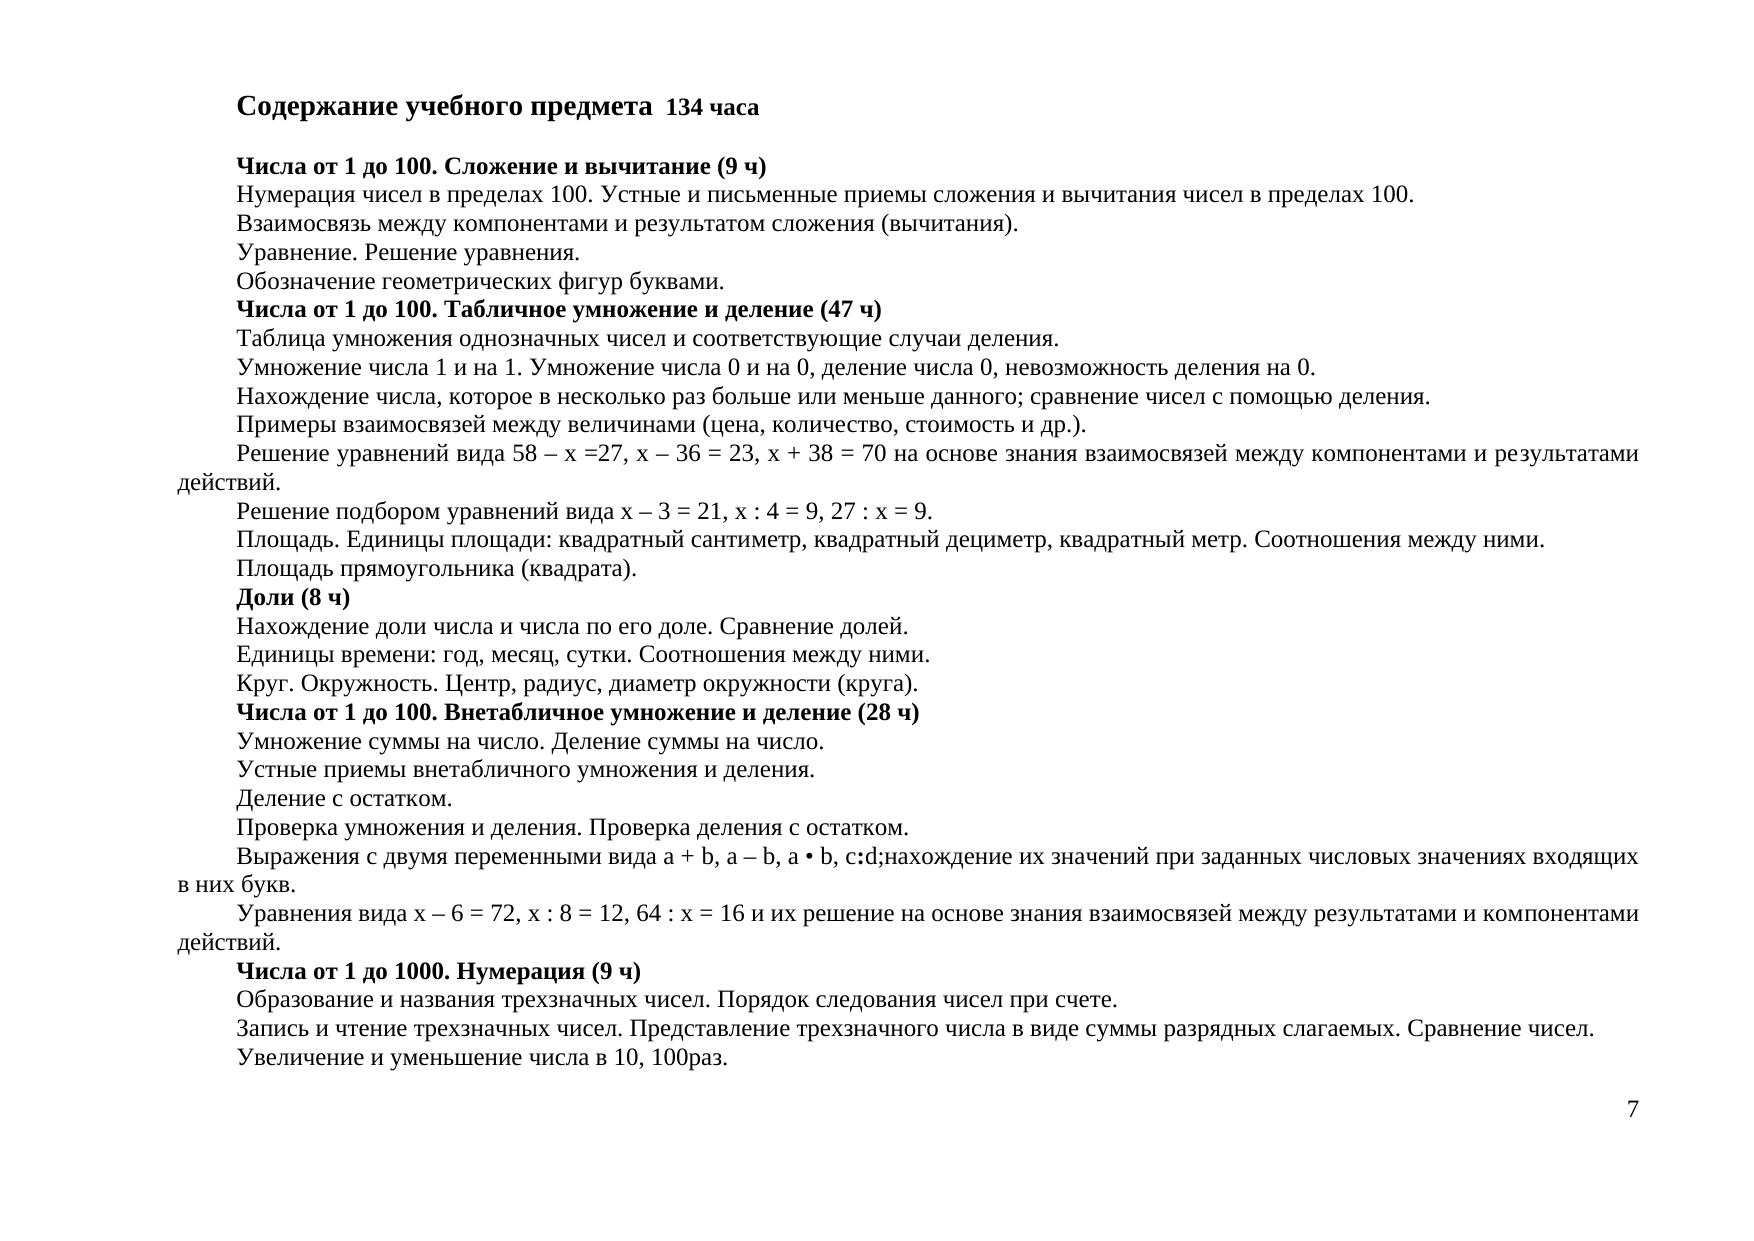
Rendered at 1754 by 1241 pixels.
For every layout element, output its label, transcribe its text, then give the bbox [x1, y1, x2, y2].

text Единицы времени: год, месяц, сутки. Соотношения между ними. [177, 639, 1639, 668]
text Числа от 1 до 1000. Нумерация (9 ч) [177, 956, 1639, 984]
text Образование и названия трехзначных чисел. Порядок следования чисел при счете. [177, 984, 1639, 1013]
text Выражения с двумя переменными вида а + b, а – b, а • b, c:d;нахождение их значений при заданных числовых значениях входящих в них букв. [177, 841, 1639, 898]
text Увеличение и уменьшение числа в 10, 100раз. [177, 1042, 1639, 1071]
text Умножение суммы на число. Деление суммы на число. [177, 726, 1639, 754]
text Нахождение доли числа и числа по его доле. Сравнение долей. [177, 611, 1639, 639]
text Числа от 1 до 100. Сложение и вычитание (9 ч) [177, 151, 1639, 179]
text Взаимосвязь между компонентами и результатом сложения (вычитания). [177, 208, 1639, 237]
text Таблица умножения однозначных чисел и соответствующие случаи деления. [177, 323, 1639, 352]
list Доли (8 ч) [177, 582, 1639, 611]
text Площадь прямоугольника (квадрата). [177, 553, 1639, 582]
text Решение уравнений вида 58 – х =27, х – 36 = 23, х + 38 = 70 на основе знания взаимосвязей между компонентами и результатами действий. [177, 438, 1639, 496]
text Запись и чтение трехзначных чисел. Представление трехзначного числа в виде суммы разрядных слагаемых. Сравнение чисел. [177, 1013, 1639, 1042]
text Деление с остатком. [177, 783, 1639, 812]
text Примеры взаимосвязей между величинами (цена, количество, стоимость и др.). [177, 409, 1639, 438]
text Площадь. Единицы площади: квадратный сантиметр, квадратный дециметр, квадратный метр. Соотношения между ними. [177, 524, 1639, 553]
text Умножение числа 1 и на 1. Умножение числа 0 и на 0, деление числа 0, невозможность деления на 0. [177, 352, 1639, 381]
text Нахождение числа, которое в несколько раз больше или меньше данного; сравнение чисел с помощью деления. [177, 381, 1639, 409]
text Уравнения вида х – 6 = 72, х : 8 = 12, 64 : х = 16 и их решение на основе знания взаимосвязей между результатами и компонентами действий. [177, 898, 1639, 956]
text Круг. Окружность. Центр, радиус, диаметр окружности (круга). [177, 668, 1639, 697]
text Обозначение геометрических фигур буквами. [177, 266, 1639, 294]
text Решение подбором уравнений вида х – 3 = 21, х : 4 = 9, 27 : х = 9. [177, 496, 1639, 524]
text Числа от 1 до 100. Внетабличное умножение и деление (28 ч) [177, 697, 1639, 726]
text Проверка умножения и деления. Проверка деления с остатком. [177, 812, 1639, 841]
text Уравнение. Решение уравнения. [177, 237, 1639, 266]
text Устные приемы внетабличного умножения и деления. [177, 754, 1639, 783]
text Нумерация чисел в пределах 100. Устные и письменные приемы сложения и вычитания чисел в пределах 100. [177, 179, 1639, 208]
text Содержание учебного предмета 134 часа [177, 88, 1639, 122]
text Числа от 1 до 100. Табличное умножение и деление (47 ч) [177, 294, 1639, 323]
